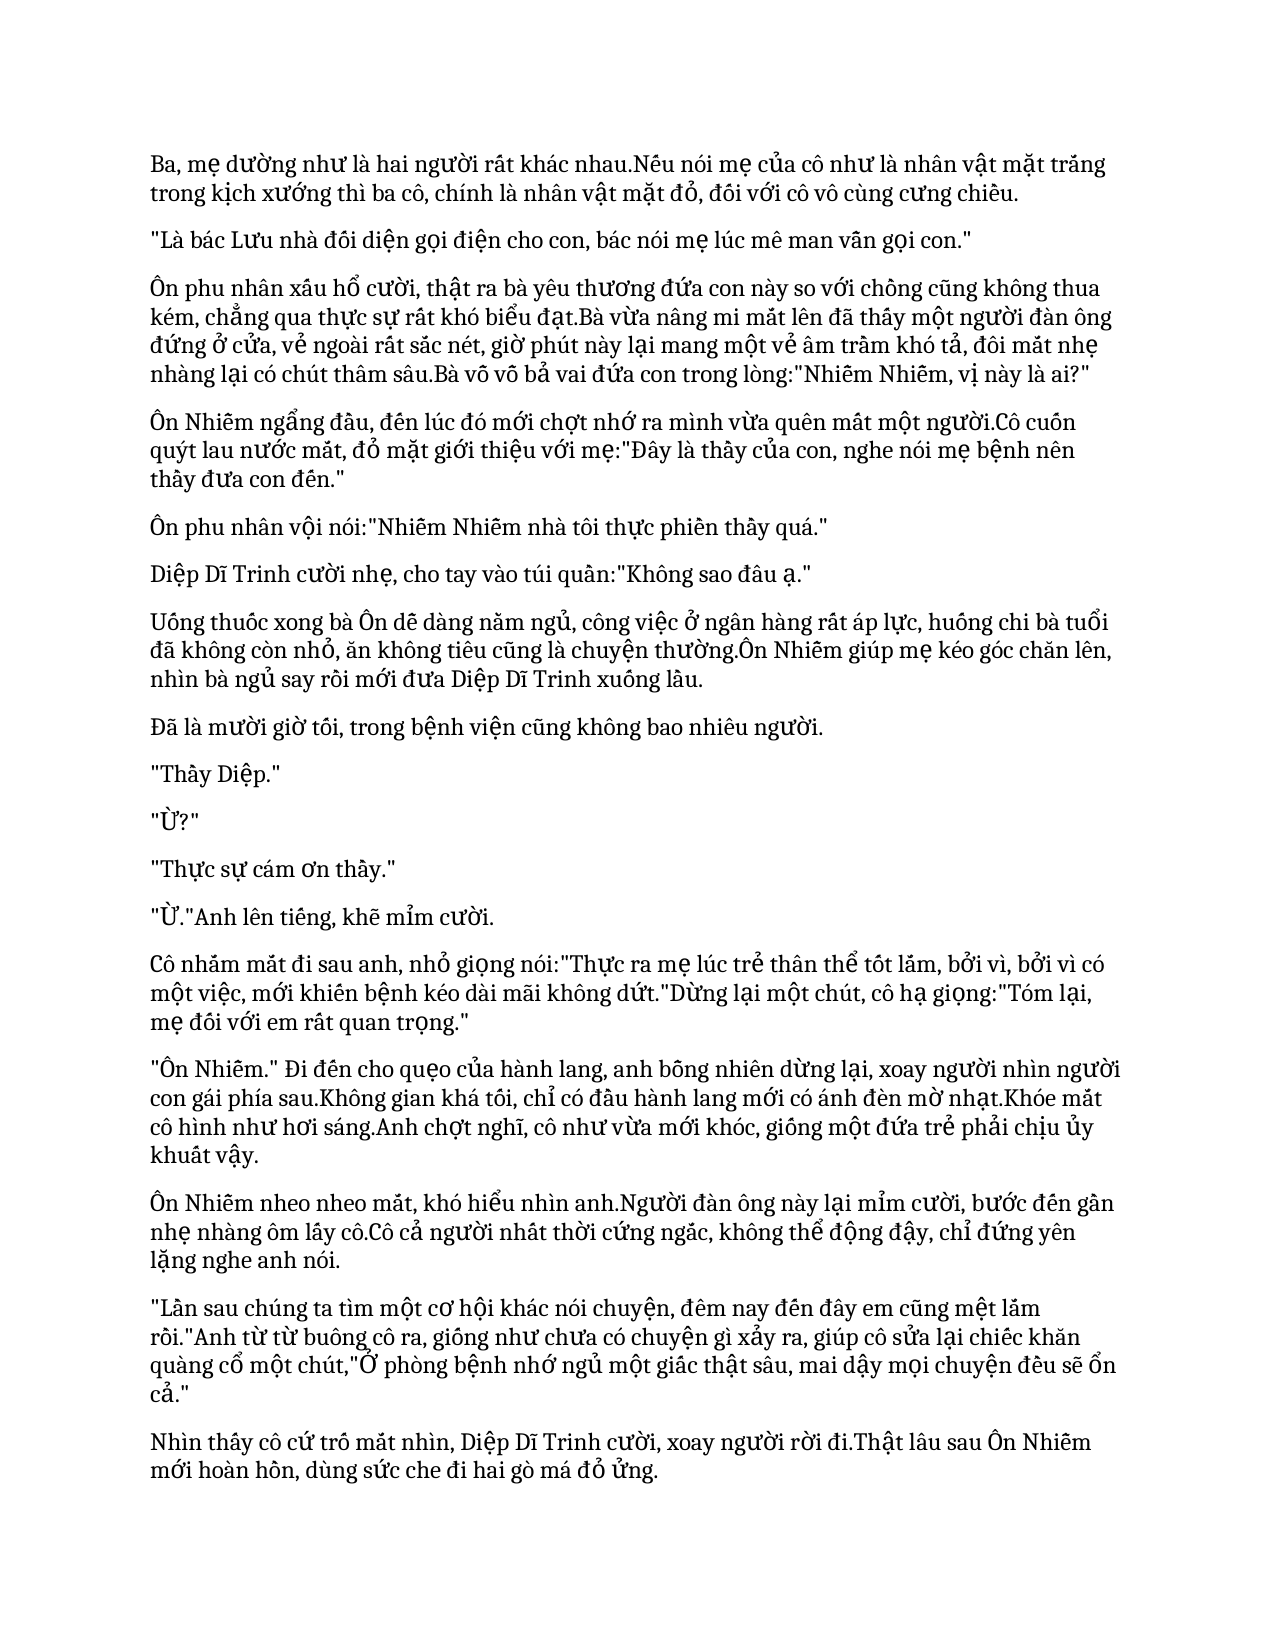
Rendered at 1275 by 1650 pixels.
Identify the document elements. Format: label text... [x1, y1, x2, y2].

text Ôn Nhiễm nheo nheo mắt, khó hiểu nhìn anh.Người đàn ông này lại mỉm cười, bước đến gần nhẹ nhàng ôm lấy cô.Cô cả người nhất thời cứng ngắc, không thể động đậy, chỉ đứng yên lặng nghe anh nói. [150, 1189, 1125, 1275]
text Cô nhắm mắt đi sau anh, nhỏ giọng nói:"Thực ra mẹ lúc trẻ thân thể tốt lắm, bởi vì, bởi vì có một việc, mới khiến bệnh kéo dài mãi không dứt."Dừng lại một chút, cô hạ giọng:"Tóm lại, mẹ đối với em rất quan trọng." [150, 950, 1125, 1036]
text Ôn phu nhân vội nói:"Nhiễm Nhiễm nhà tôi thực phiền thầy quá." [150, 512, 1125, 541]
text "Lần sau chúng ta tìm một cơ hội khác nói chuyện, đêm nay đến đây em cũng mệt lắm rồi."Anh từ từ buông cô ra, giống như chưa có chuyện gì xảy ra, giúp cô sửa lại chiếc khăn quàng cổ một chút,"Ở phòng bệnh nhớ ngủ một giấc thật sâu, mai dậy mọi chuyện đều sẽ ổn cả." [150, 1294, 1125, 1409]
text "Ừ."Anh lên tiếng, khẽ mỉm cười. [150, 902, 1125, 931]
text Nhìn thấy cô cứ trố mắt nhìn, Diệp Dĩ Trinh cười, xoay người rời đi.Thật lâu sau Ôn Nhiễm mới hoàn hồn, dùng sức che đi hai gò má đỏ ửng. [150, 1427, 1125, 1485]
text Ôn Nhiễm ngẩng đầu, đến lúc đó mới chợt nhớ ra mình vừa quên mất một người.Cô cuốn quýt lau nước mắt, đỏ mặt giới thiệu với mẹ:"Đây là thầy của con, nghe nói mẹ bệnh nên thầy đưa con đến." [150, 407, 1125, 494]
text Ba, mẹ dường như là hai người rất khác nhau.Nếu nói mẹ của cô như là nhân vật mặt trắng trong kịch xướng thì ba cô, chính là nhân vật mặt đỏ, đối với cô vô cùng cưng chiều. [150, 150, 1125, 207]
text Uống thuốc xong bà Ôn dễ dàng nằm ngủ, công việc ở ngân hàng rất áp lực, huống chi bà tuổi đã không còn nhỏ, ăn không tiêu cũng là chuyện thường.Ôn Nhiễm giúp mẹ kéo góc chăn lên, nhìn bà ngủ say rồi mới đưa Diệp Dĩ Trinh xuống lầu. [150, 607, 1125, 694]
text Đã là mười giờ tối, trong bệnh viện cũng không bao nhiêu người. [150, 712, 1125, 741]
text "Thực sự cám ơn thầy." [150, 855, 1125, 884]
text "Là bác Lưu nhà đối diện gọi điện cho con, bác nói mẹ lúc mê man vẫn gọi con." [150, 226, 1125, 255]
text "Thầy Diệp." [150, 760, 1125, 789]
text Ôn phu nhân xấu hổ cười, thật ra bà yêu thương đứa con này so với chồng cũng không thua kém, chẳng qua thực sự rất khó biểu đạt.Bà vừa nâng mi mắt lên đã thấy một người đàn ông đứng ở cửa, vẻ ngoài rất sắc nét, giờ phút này lại mang một vẻ âm trầm khó tả, đôi mắt nhẹ nhàng lại có chút thâm sâu.Bà vỗ vỗ bả vai đứa con trong lòng:"Nhiễm Nhiễm, vị này là ai?" [150, 274, 1125, 389]
text "Ôn Nhiễm." Đi đến cho quẹo của hành lang, anh bỗng nhiên dừng lại, xoay người nhìn người con gái phía sau.Không gian khá tối, chỉ có đầu hành lang mới có ánh đèn mờ nhạt.Khóe mắt cô hình như hơi sáng.Anh chợt nghĩ, cô như vừa mới khóc, giống một đứa trẻ phải chịu ủy khuất vậy. [150, 1055, 1125, 1170]
text Diệp Dĩ Trinh cười nhẹ, cho tay vào túi quần:"Không sao đâu ạ." [150, 560, 1125, 589]
text "Ừ?" [150, 807, 1125, 836]
